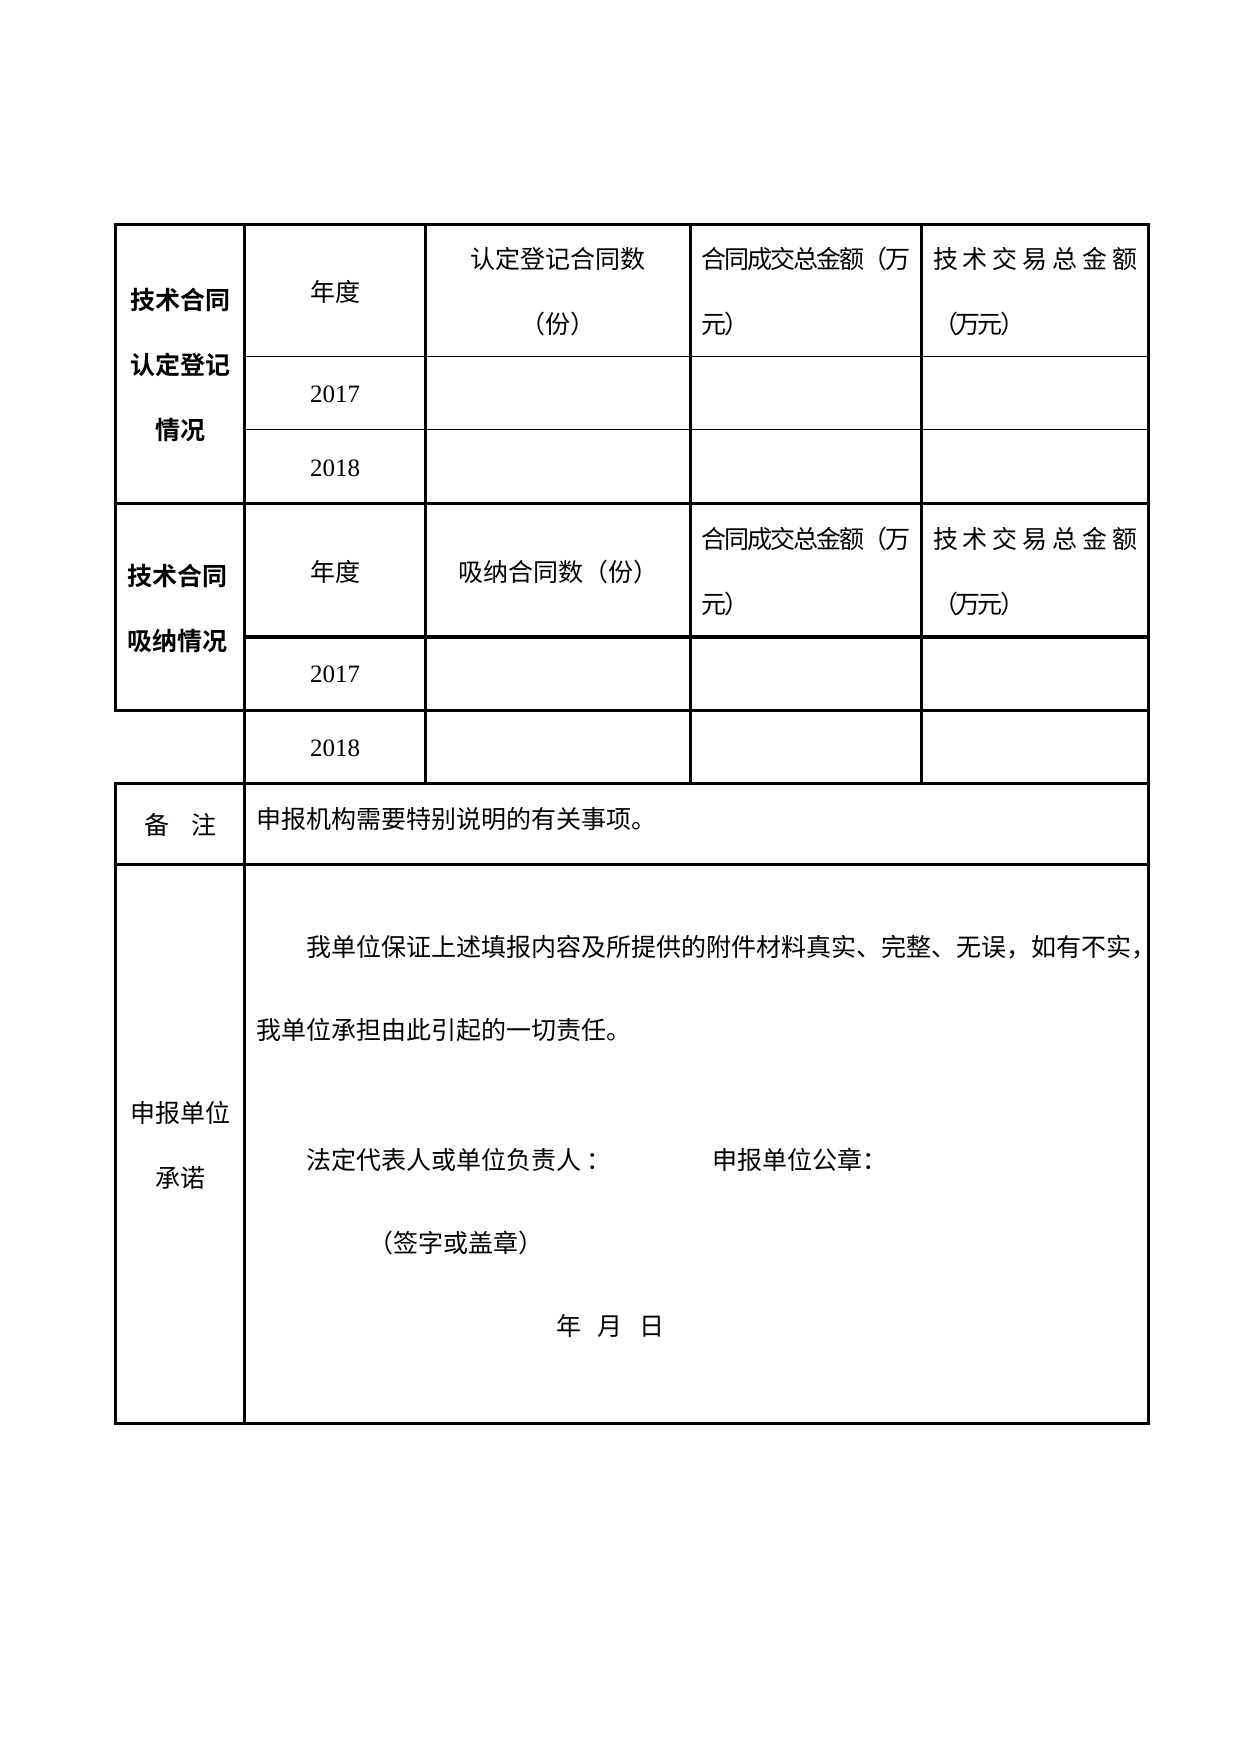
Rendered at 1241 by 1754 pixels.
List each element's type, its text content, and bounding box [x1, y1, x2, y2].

table_cell [923, 712, 1147, 782]
table_cell [427, 357, 689, 429]
table_cell [692, 430, 920, 502]
table_cell 2017 [246, 357, 424, 429]
table_cell [692, 712, 920, 782]
table_cell 合同成交总金额（万元） [692, 226, 920, 356]
table_cell 2017 [246, 639, 424, 709]
table_cell [692, 639, 920, 709]
table_cell 2018 [246, 712, 424, 782]
table_cell [923, 357, 1147, 429]
table_cell [427, 712, 689, 782]
table_cell 技术合同吸纳情况 [117, 505, 243, 709]
table_cell 2018 [246, 430, 424, 502]
table_cell 年度 [246, 226, 424, 356]
table_cell 技术交易总金额 （万元） [923, 505, 1147, 635]
table_cell 认定登记合同数（份） [427, 226, 689, 356]
table_cell [692, 357, 920, 429]
table_cell [923, 639, 1147, 709]
table_cell 申报单位承诺 [117, 866, 243, 1422]
table_cell 我单位保证上述填报内容及所提供的附件材料真实、完整、无误，如有不实， 我单位承担由此引起的一切责任。 法定代表人或单位负责人 ： 申报单位公章： （签字或盖章） 年 月 日 [246, 866, 1147, 1422]
table_cell 技术合同认定登记情况 [117, 226, 243, 502]
table_cell [923, 430, 1147, 502]
table_cell 吸纳合同数（份） [427, 505, 689, 635]
table_cell [427, 639, 689, 709]
table_cell 备 注 [117, 785, 243, 863]
table_cell 申报机构需要特别说明的有关事项。 [246, 785, 1147, 863]
table_cell 年度 [246, 505, 424, 635]
table_cell 合同成交总金额（万元） [692, 505, 920, 635]
table_cell [427, 430, 689, 502]
table_cell 技术交易总金额 （万元） [923, 226, 1147, 356]
